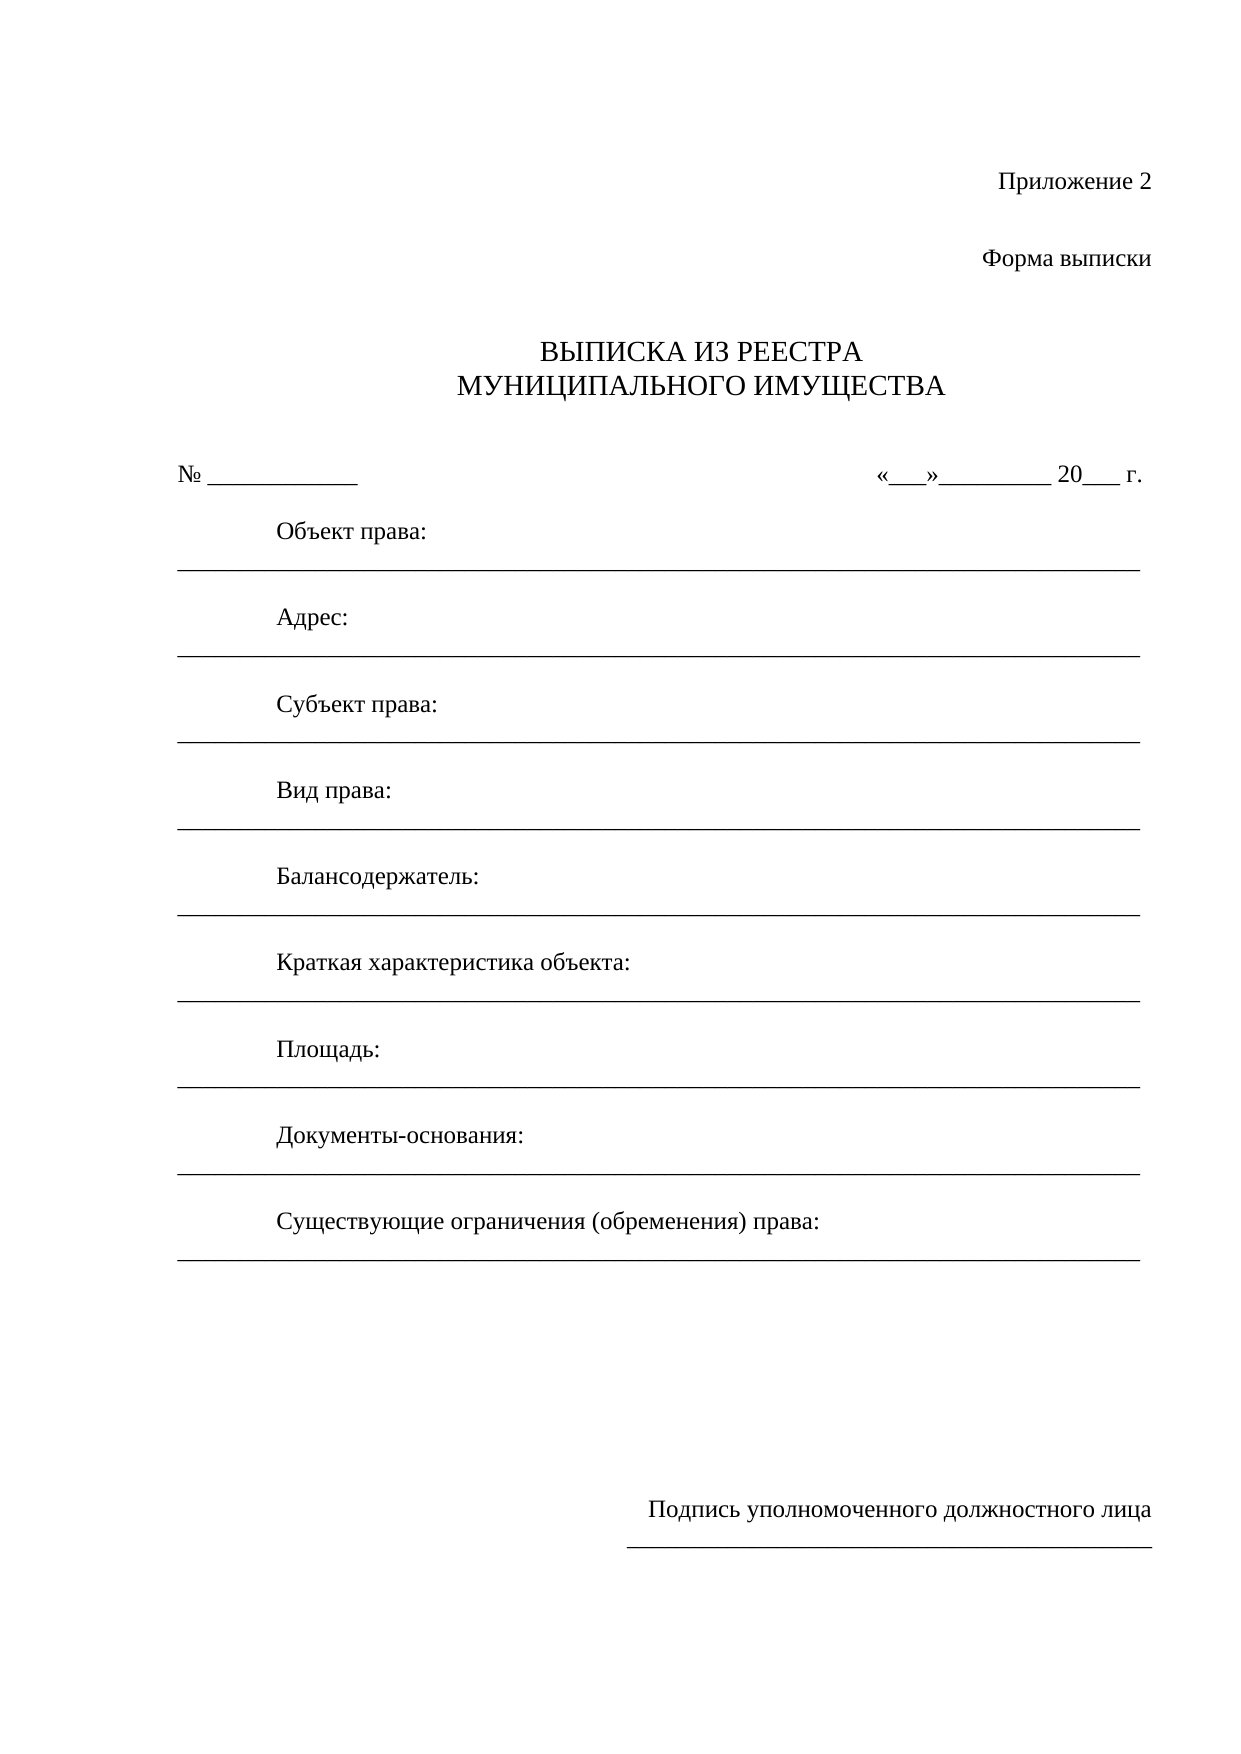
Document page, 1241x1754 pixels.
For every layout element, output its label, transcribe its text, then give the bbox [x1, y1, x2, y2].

text ВЫПИСКА ИЗ РЕЕСТРА [177, 334, 1152, 368]
text Форма выписки [177, 243, 1152, 272]
text Площадь: _____________________________________________________________________________ [177, 1034, 1152, 1091]
text Субъект права: _____________________________________________________________________________ [177, 689, 1152, 746]
text Вид права: _____________________________________________________________________________ [177, 775, 1152, 832]
text Объект права: _____________________________________________________________________________ [177, 516, 1152, 574]
text № ____________ «___»_________ 20___ г. [177, 459, 1152, 487]
text Балансодержатель: _____________________________________________________________________________ [177, 861, 1152, 919]
text Адрес: _____________________________________________________________________________ [177, 602, 1152, 660]
text Существующие ограничения (обременения) права: _____________________________________________________________________________ [177, 1206, 1152, 1264]
text Подпись уполномоченного должностного лица [177, 1494, 1152, 1522]
text МУНИЦИПАЛЬНОГО ИМУЩЕСТВА [177, 368, 1152, 401]
text __________________________________________ [177, 1522, 1152, 1551]
text Документы-основания: _____________________________________________________________________________ [177, 1120, 1152, 1177]
text Краткая характеристика объекта: _____________________________________________________________________________ [177, 947, 1152, 1005]
text Приложение 2 [177, 166, 1152, 195]
